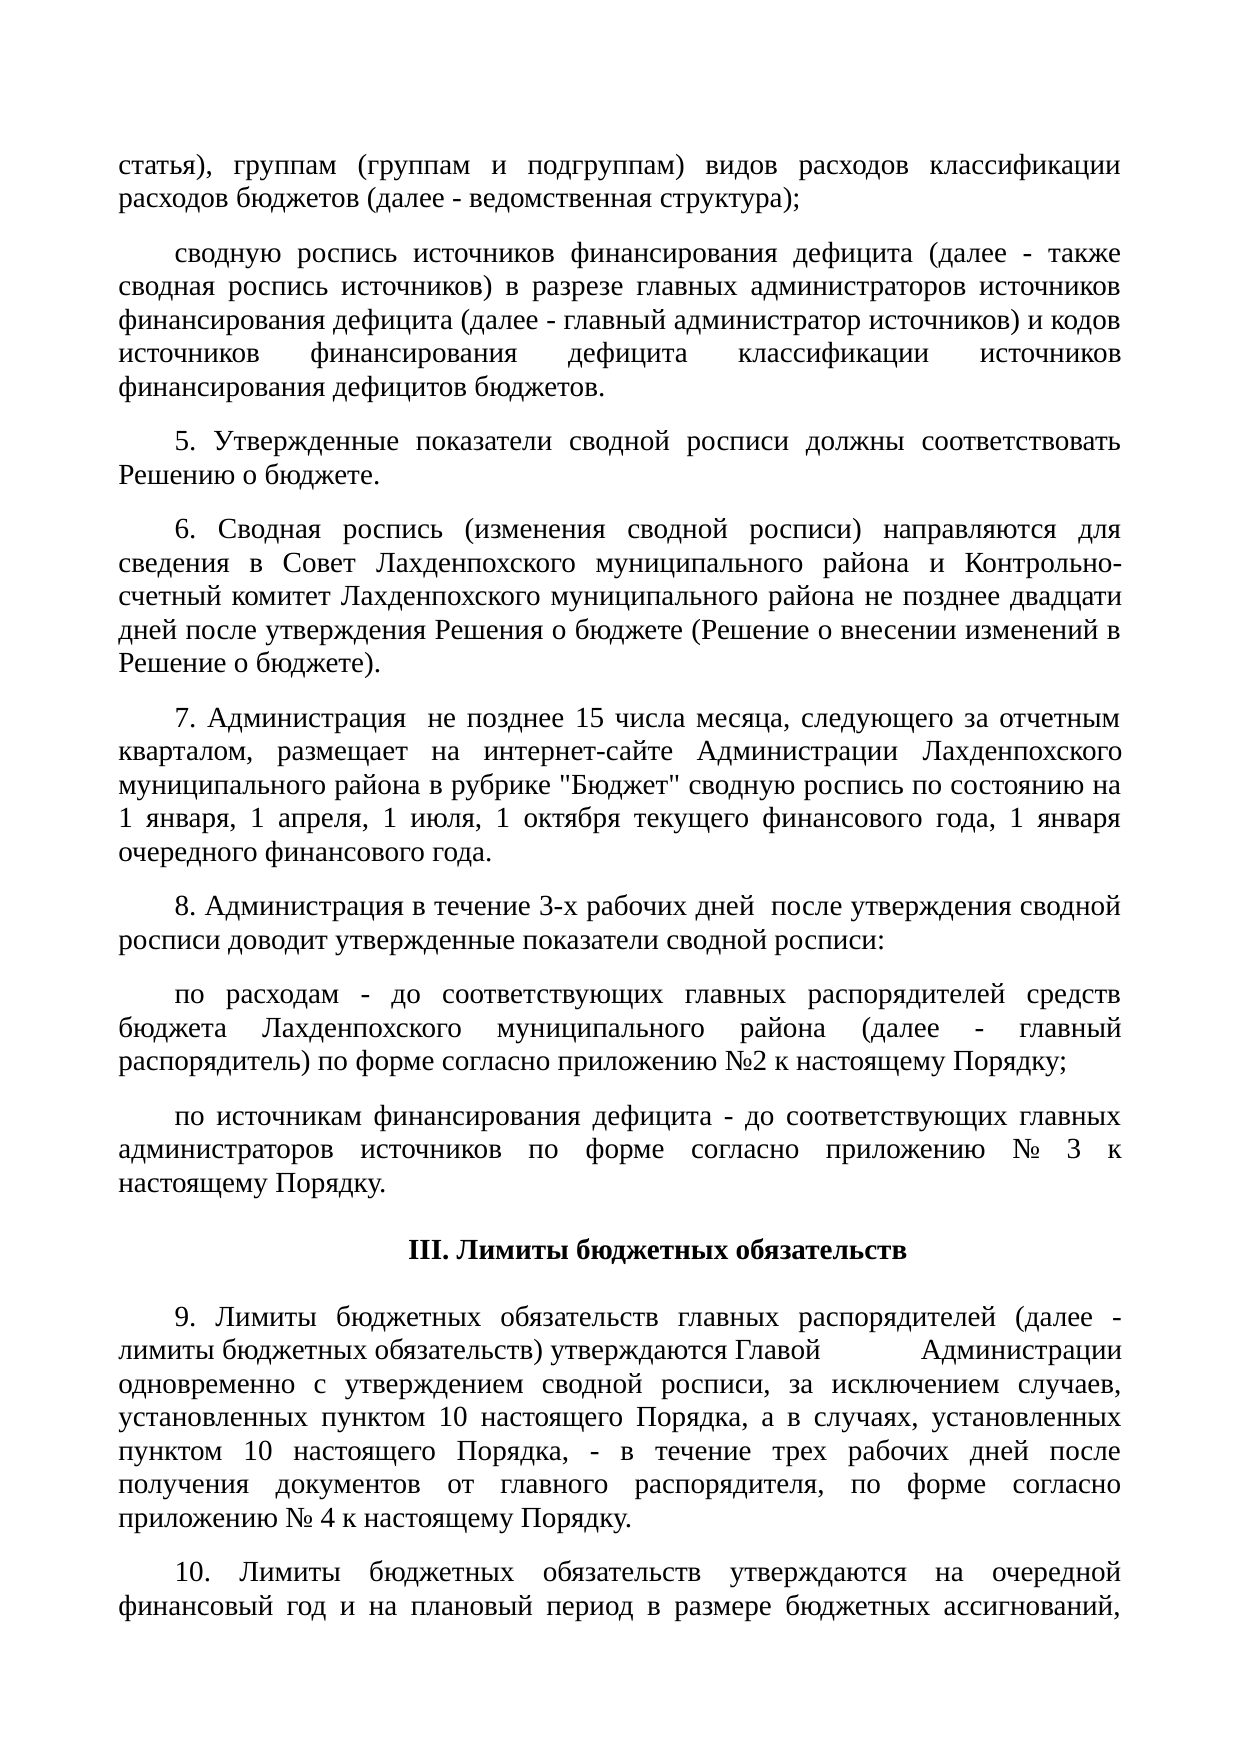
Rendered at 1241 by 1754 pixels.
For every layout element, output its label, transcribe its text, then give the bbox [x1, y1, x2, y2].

text 5. Утвержденные показатели сводной росписи должны соответствовать Решению о бюджете. [118, 423, 1122, 490]
text 9. Лимиты бюджетных обязательств главных распорядителей (далее - лимиты бюджетных обязательств) утверждаются Главой Администрации одновременно с утверждением сводной росписи, за исключением случаев, установленных пунктом 10 настоящего Порядка, а в случаях, установленных пунктом 10 настоящего Порядка, - в течение трех рабочих дней после получения документов от главного распорядителя, по форме согласно приложению № 4 к настоящему Порядку. [118, 1299, 1122, 1534]
text 7. Администрация не позднее 15 числа месяца, следующего за отчетным кварталом, размещает на интернет-сайте Администрации Лахденпохского муниципального района в рубрике "Бюджет" сводную роспись по состоянию на 1 января, 1 апреля, 1 июля, 1 октября текущего финансового года, 1 января очередного финансового года. [118, 700, 1122, 867]
text по источникам финансирования дефицита - до соответствующих главных администраторов источников по форме согласно приложению № 3 к настоящему Порядку. [118, 1098, 1122, 1198]
text 8. Администрация в течение 3-х рабочих дней после утверждения сводной росписи доводит утвержденные показатели сводной росписи: [118, 888, 1122, 955]
text по расходам - до соответствующих главных распорядителей средств бюджета Лахденпохского муниципального района (далее - главный распорядитель) по форме согласно приложению №2 к настоящему Порядку; [118, 976, 1122, 1077]
list III. Лимиты бюджетных обязательств [118, 1232, 1122, 1265]
text 6. Сводная роспись (изменения сводной росписи) направляются для сведения в Совет Лахденпохского муниципального района и Контрольно-счетный комитет Лахденпохского муниципального района не позднее двадцати дней после утверждения Решения о бюджете (Решение о внесении изменений в Решение о бюджете). [118, 511, 1122, 679]
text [118, 147, 1122, 214]
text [118, 1554, 1122, 1622]
text сводную роспись источников финансирования дефицита (далее - также сводная роспись источников) в разрезе главных администраторов источников финансирования дефицита (далее - главный администратор источников) и кодов источников финансирования дефицита классификации источников финансирования дефицитов бюджетов. [118, 235, 1122, 402]
